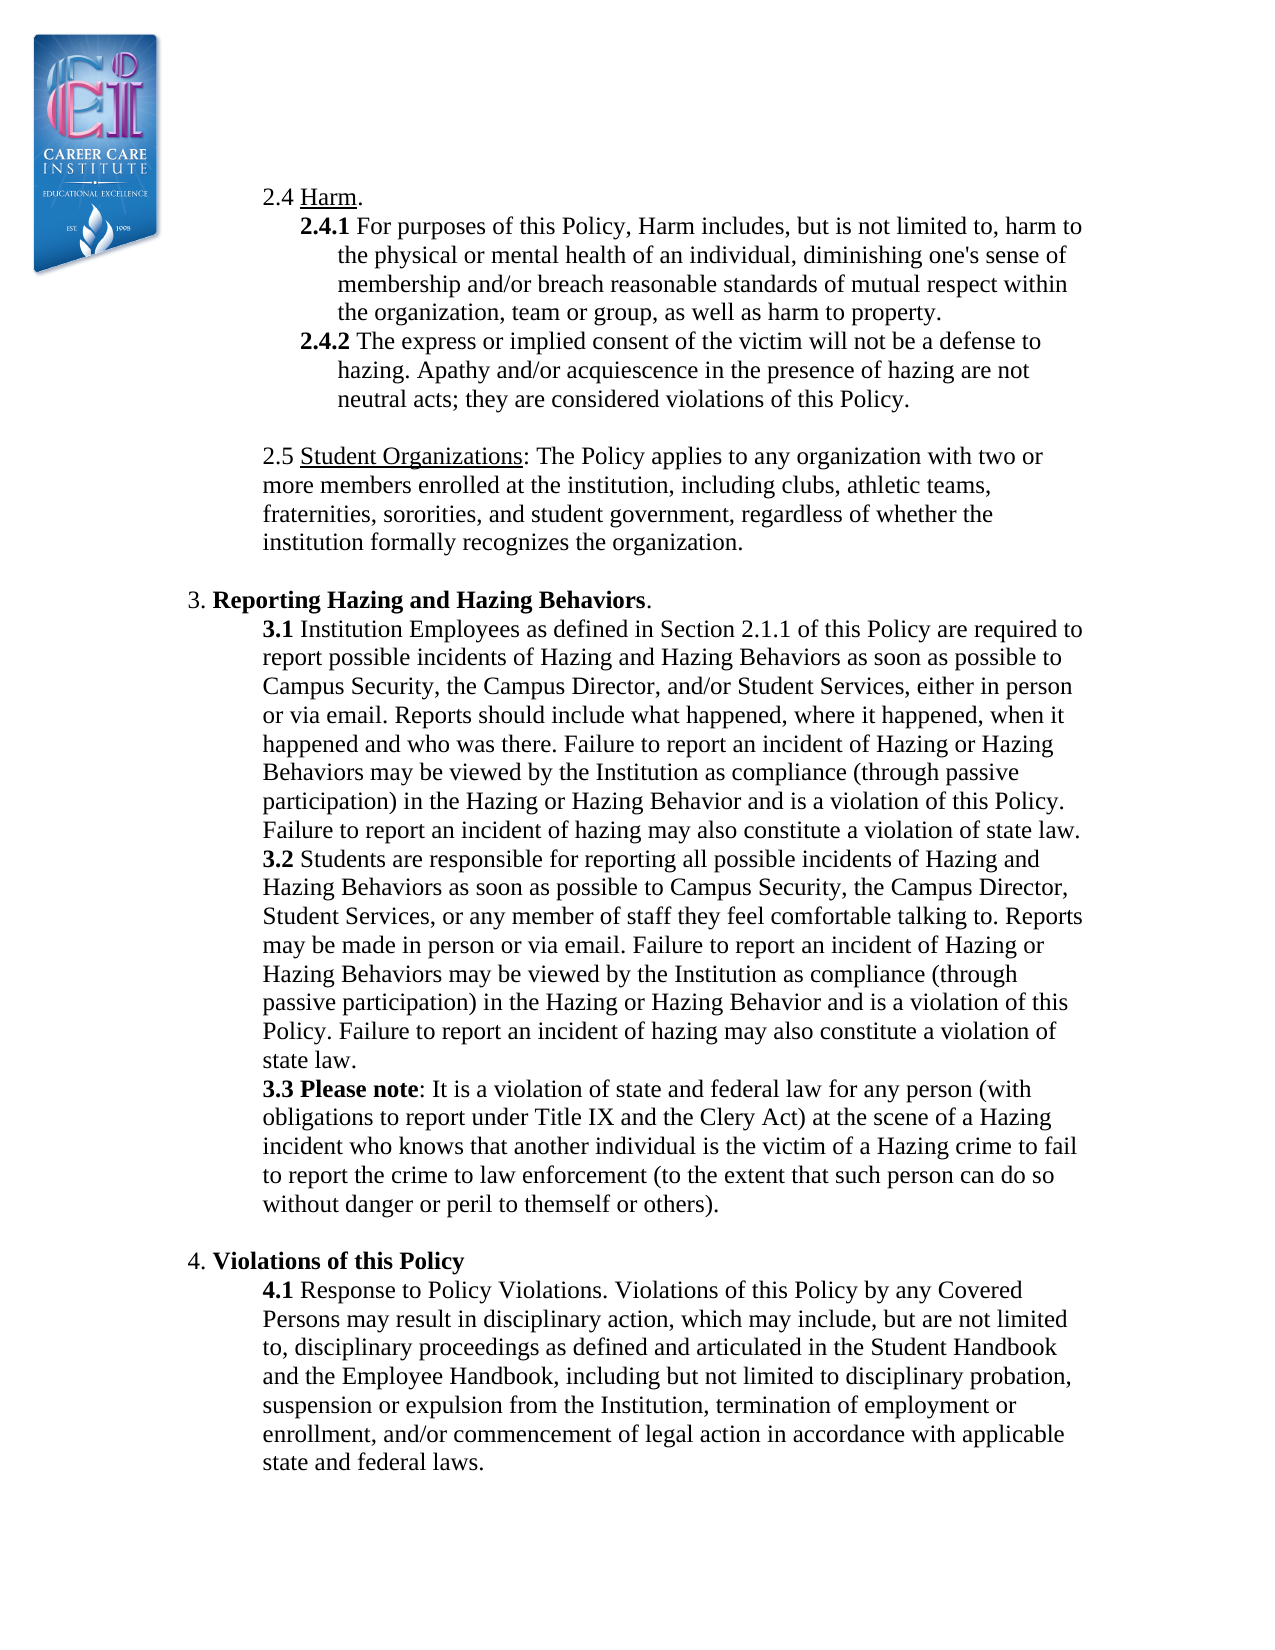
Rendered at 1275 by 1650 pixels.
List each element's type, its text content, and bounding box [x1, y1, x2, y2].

text 2.4 Harm. [187, 182, 1087, 211]
text 3. Reporting Hazing and Hazing Behaviors. [187, 585, 1087, 614]
text 2.5 Student Organizations: The Policy applies to any organization with two or more members enrolled at the institution, including clubs, athletic teams, fraternities, sororities, and student government, regardless of whether the institution formally recognizes the organization. [262, 441, 1087, 556]
text hazing. Apathy and/or acquiescence in the presence of hazing are not [262, 355, 1087, 384]
text neutral acts; they are considered violations of this Policy. [262, 384, 1087, 412]
text 2.4.1 For purposes of this Policy, Harm includes, but is not limited to, harm to the physical or mental health of an individual, diminishing one's sense of [262, 211, 1087, 269]
text 4.1 Response to Policy Violations. Violations of this Policy by any Covered Persons may result in disciplinary action, which may include, but are not limited to, disciplinary proceedings as defined and articulated in the Student Handbook and the Employee Handbook, including but not limited to disciplinary probation, suspension or expulsion from the Institution, termination of employment or enrollment, and/or commencement of legal action in accordance with applicable state and federal laws. [262, 1275, 1087, 1476]
text 2.4.2 The express or implied consent of the victim will not be a defense to [187, 326, 1087, 355]
text 3.3 Please note: It is a violation of state and federal law for any person (with obligations to report under Title IX and the Clery Act) at the scene of a Hazing incident who knows that another individual is the victim of a Hazing crime to fail to report the crime to law enforcement (to the extent that such person can do so without danger or peril to themself or others). [262, 1074, 1087, 1217]
text 3.1 Institution Employees as defined in Section 2.1.1 of this Policy are required to report possible incidents of Hazing and Hazing Behaviors as soon as possible to Campus Security, the Campus Director, and/or Student Services, either in person or via email. Reports should include what happened, where it happened, when it happened and who was there. Failure to report an incident of Hazing or Hazing Behaviors may be viewed by the Institution as compliance (through passive participation) in the Hazing or Hazing Behavior and is a violation of this Policy. Failure to report an incident of hazing may also constitute a violation of state law. [262, 614, 1087, 844]
text 4. Violations of this Policy [187, 1246, 1087, 1275]
text membership and/or breach reasonable standards of mutual respect within [262, 269, 1087, 297]
picture [0, 0, 261, 313]
text the organization, team or group, as well as harm to property. [262, 297, 1087, 326]
text 3.2 Students are responsible for reporting all possible incidents of Hazing and Hazing Behaviors as soon as possible to Campus Security, the Campus Director, Student Services, or any member of staff they feel comfortable talking to. Reports may be made in person or via email. Failure to report an incident of Hazing or Hazing Behaviors may be viewed by the Institution as compliance (through passive participation) in the Hazing or Hazing Behavior and is a violation of this Policy. Failure to report an incident of hazing may also constitute a violation of state law. [262, 844, 1087, 1074]
